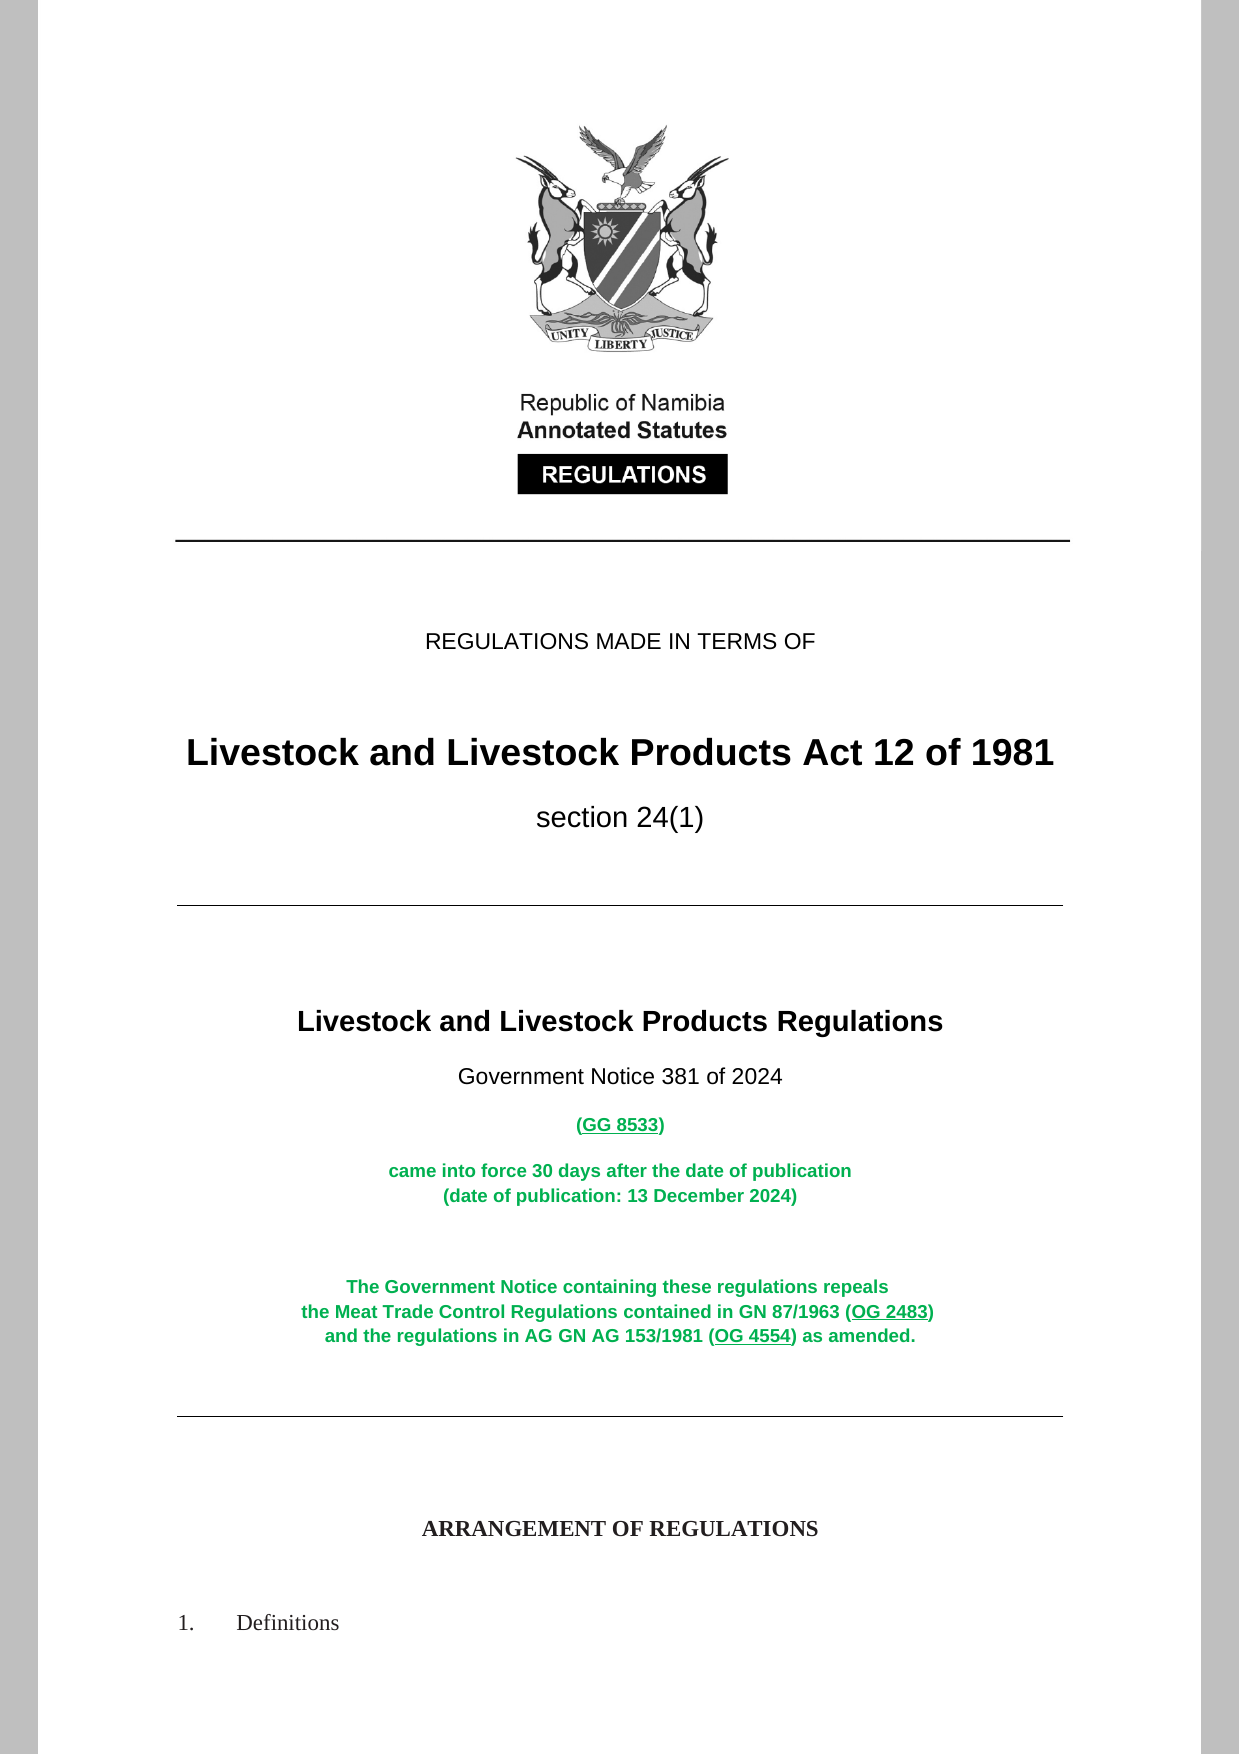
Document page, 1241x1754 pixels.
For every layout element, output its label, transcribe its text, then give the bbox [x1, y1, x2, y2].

text (GG 8533) [177, 1114, 1063, 1136]
text Government Notice 381 of 2024 [177, 1063, 1063, 1089]
text section 24(1) [177, 800, 1063, 834]
text Livestock and Livestock Products Regulations [177, 1004, 1063, 1037]
text REGULATIONS MADE IN TERMS OF [177, 628, 1063, 654]
text The Government Notice containing these regulations repeals the Meat Trade Control Regulations contained in GN 87/1963 (OG 2483) and the regulations in AG GN AG 153/1981 (OG 4554) as amended. [177, 1276, 1063, 1347]
text Livestock and Livestock Products Act 12 of 1981 [177, 730, 1063, 773]
picture [0, 0, 1241, 551]
text ARRANGEMENT OF REGULATIONS [177, 1515, 1063, 1541]
text 1. Definitions [177, 1609, 1063, 1636]
text came into force 30 days after the date of publication (date of publication: 13 December 2024) [177, 1160, 1063, 1206]
